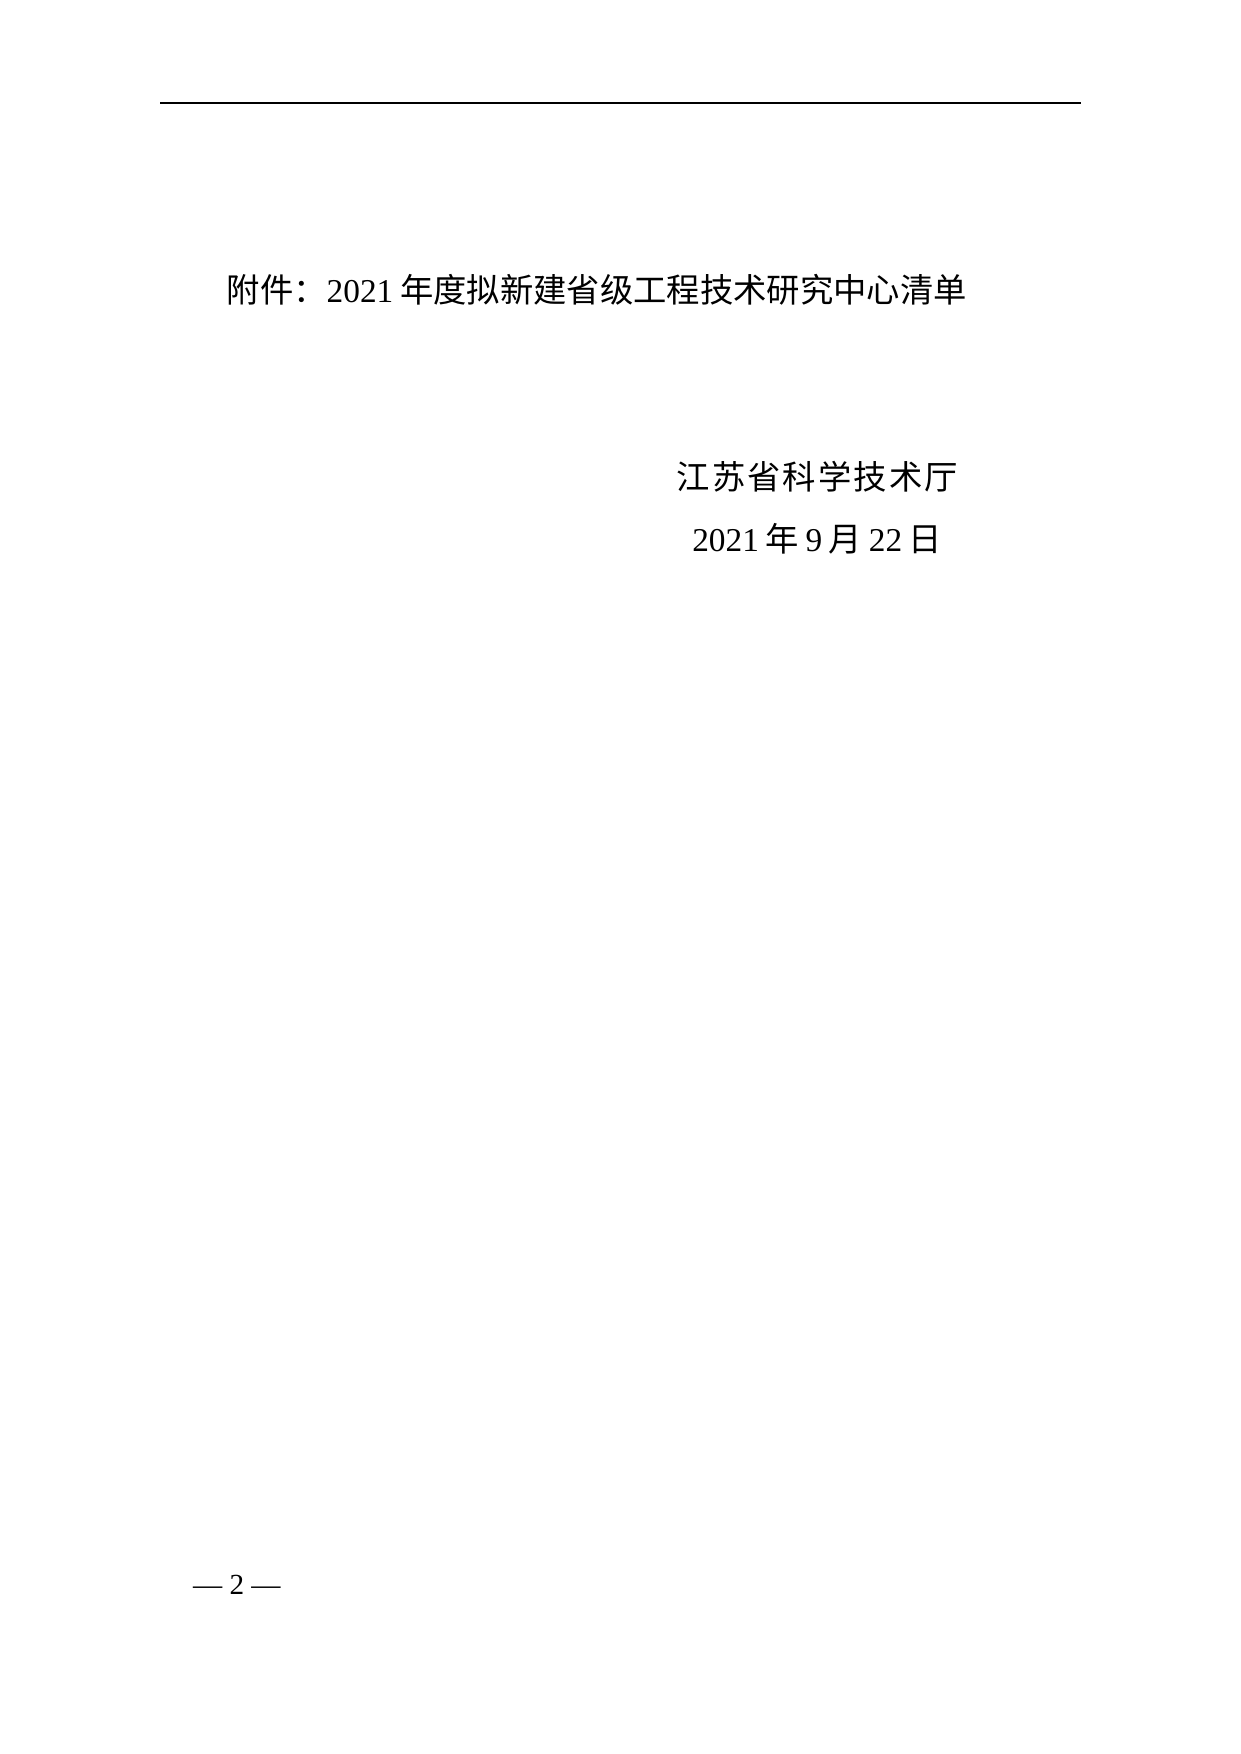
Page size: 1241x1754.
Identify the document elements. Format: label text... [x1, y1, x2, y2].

text 江苏省科学技术厅 [653, 438, 981, 499]
text 2021年9月22日 [653, 499, 981, 561]
text 附件：2021年度拟新建省级工程技术研究中心清单 [161, 253, 1079, 315]
